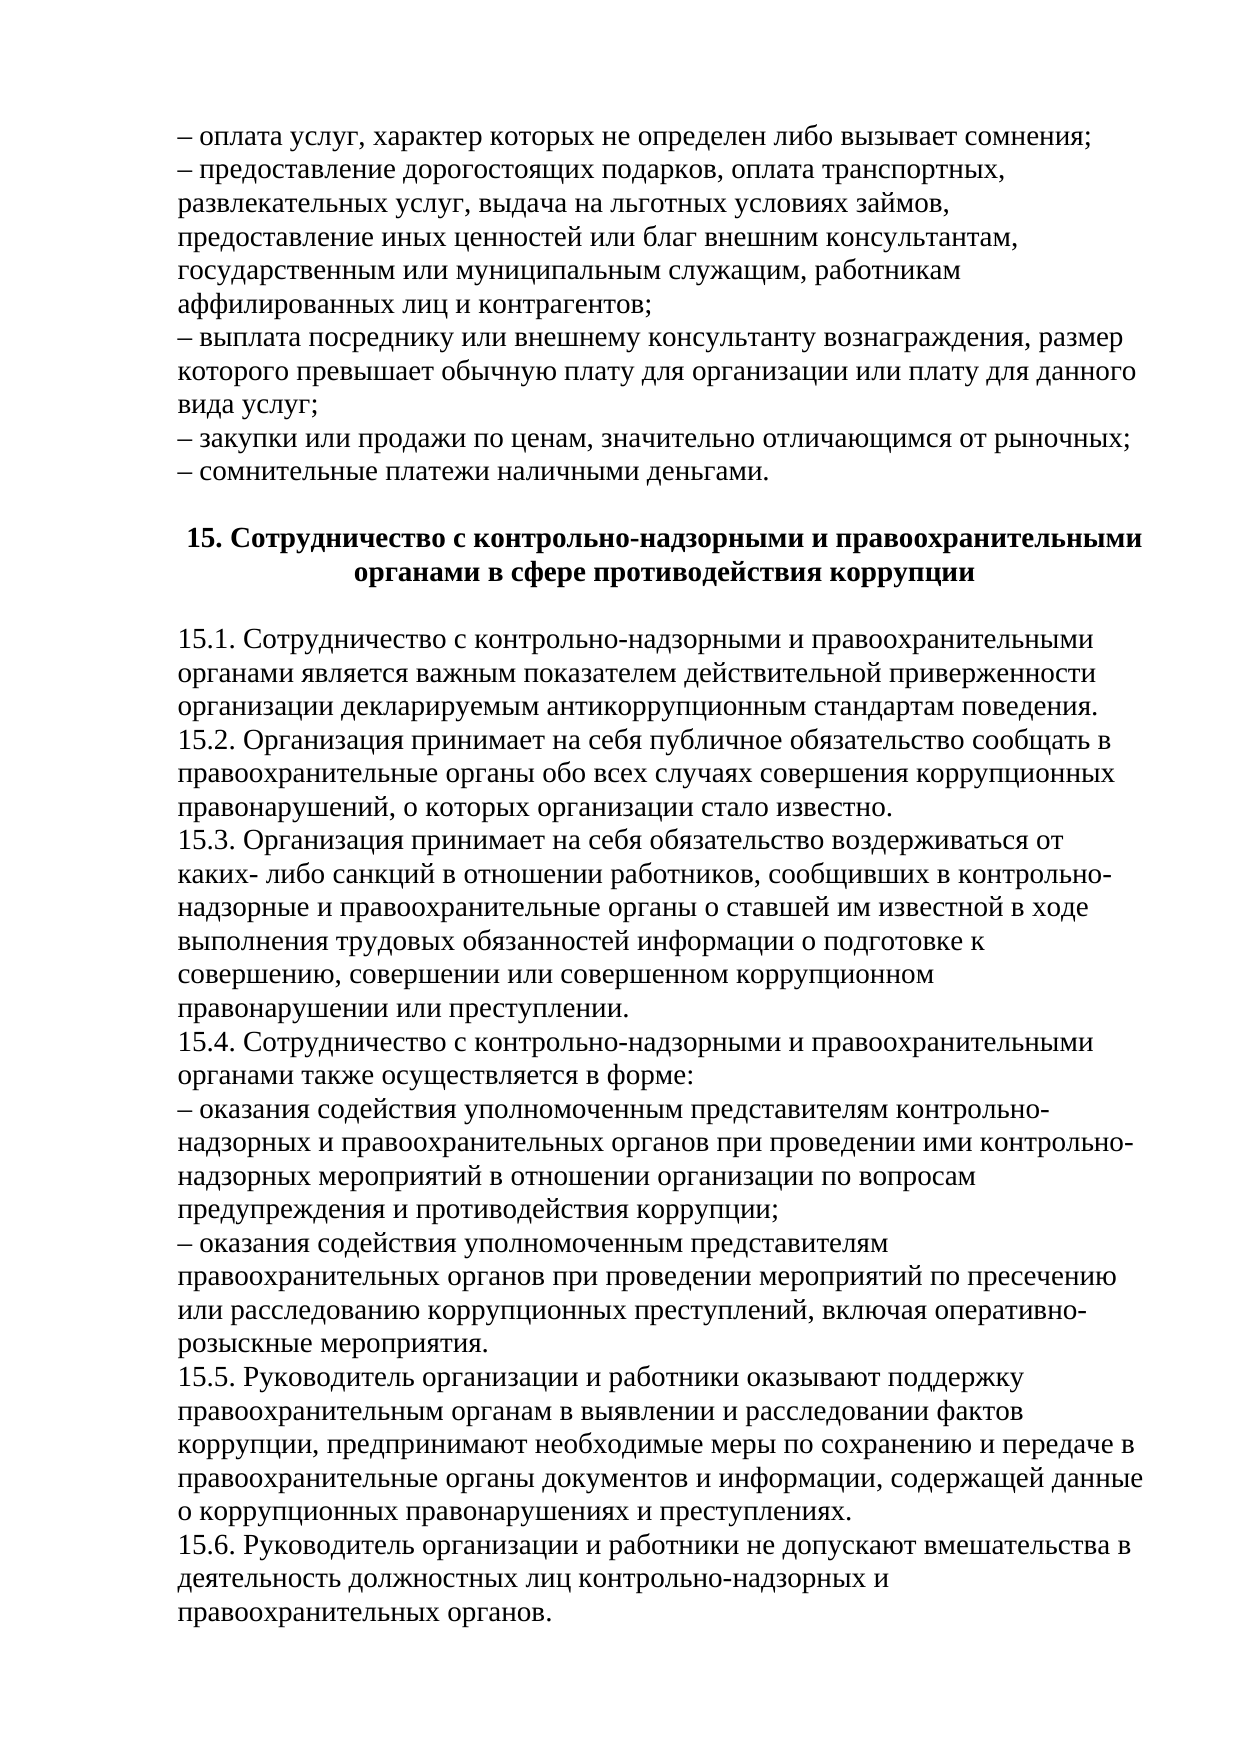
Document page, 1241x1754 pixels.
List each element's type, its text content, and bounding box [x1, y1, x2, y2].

text 15.1. Сотрудничество с контрольно-надзорными и правоохранительными органами является важным показателем действительной приверженности организации декларируемым антикоррупционным стандартам поведения. [177, 621, 1152, 722]
text – сомнительные платежи наличными деньгами. [177, 453, 1152, 487]
text 15. Сотрудничество с контрольно-надзорными и правоохранительными органами в сфере противодействия коррупции [177, 521, 1152, 588]
text – оплата услуг, характер которых не определен либо вызывает сомнения; [177, 118, 1152, 152]
text – оказания содействия уполномоченным представителям контрольно-надзорных и правоохранительных органов при проведении ими контрольно-надзорных мероприятий в отношении организации по вопросам предупреждения и противодействия коррупции; [177, 1091, 1152, 1225]
text – предоставление дорогостоящих подарков, оплата транспортных, развлекательных услуг, выдача на льготных условиях займов, предоставление иных ценностей или благ внешним консультантам, государственным или муниципальным служащим, работникам аффилированных лиц и контрагентов; [177, 152, 1152, 319]
text 15.2. Организация принимает на себя публичное обязательство сообщать в правоохранительные органы обо всех случаях совершения коррупционных правонарушений, о которых организации стало известно. [177, 722, 1152, 822]
text 15.6. Руководитель организации и работники не допускают вмешательства в деятельность должностных лиц контрольно-надзорных и правоохранительных органов. [177, 1527, 1152, 1627]
text 15.3. Организация принимает на себя обязательство воздерживаться от каких- либо санкций в отношении работников, сообщивших в контрольно-надзорные и правоохранительные органы о ставшей им известной в ходе выполнения трудовых обязанностей информации о подготовке к совершению, совершении или совершенном коррупционном правонарушении или преступлении. [177, 822, 1152, 1024]
text 15.4. Сотрудничество с контрольно-надзорными и правоохранительными органами также осуществляется в форме: [177, 1024, 1152, 1091]
text – выплата посреднику или внешнему консультанту вознаграждения, размер которого превышает обычную плату для организации или плату для данного вида услуг; [177, 319, 1152, 420]
text 15.5. Руководитель организации и работники оказывают поддержку правоохранительным органам в выявлении и расследовании фактов коррупции, предпринимают необходимые меры по сохранению и передаче в правоохранительные органы документов и информации, содержащей данные о коррупционных правонарушениях и преступлениях. [177, 1359, 1152, 1527]
text – закупки или продажи по ценам, значительно отличающимся от рыночных; [177, 420, 1152, 453]
text – оказания содействия уполномоченным представителям правоохранительных органов при проведении мероприятий по пресечению или расследованию коррупционных преступлений, включая оперативно-розыскные мероприятия. [177, 1225, 1152, 1359]
